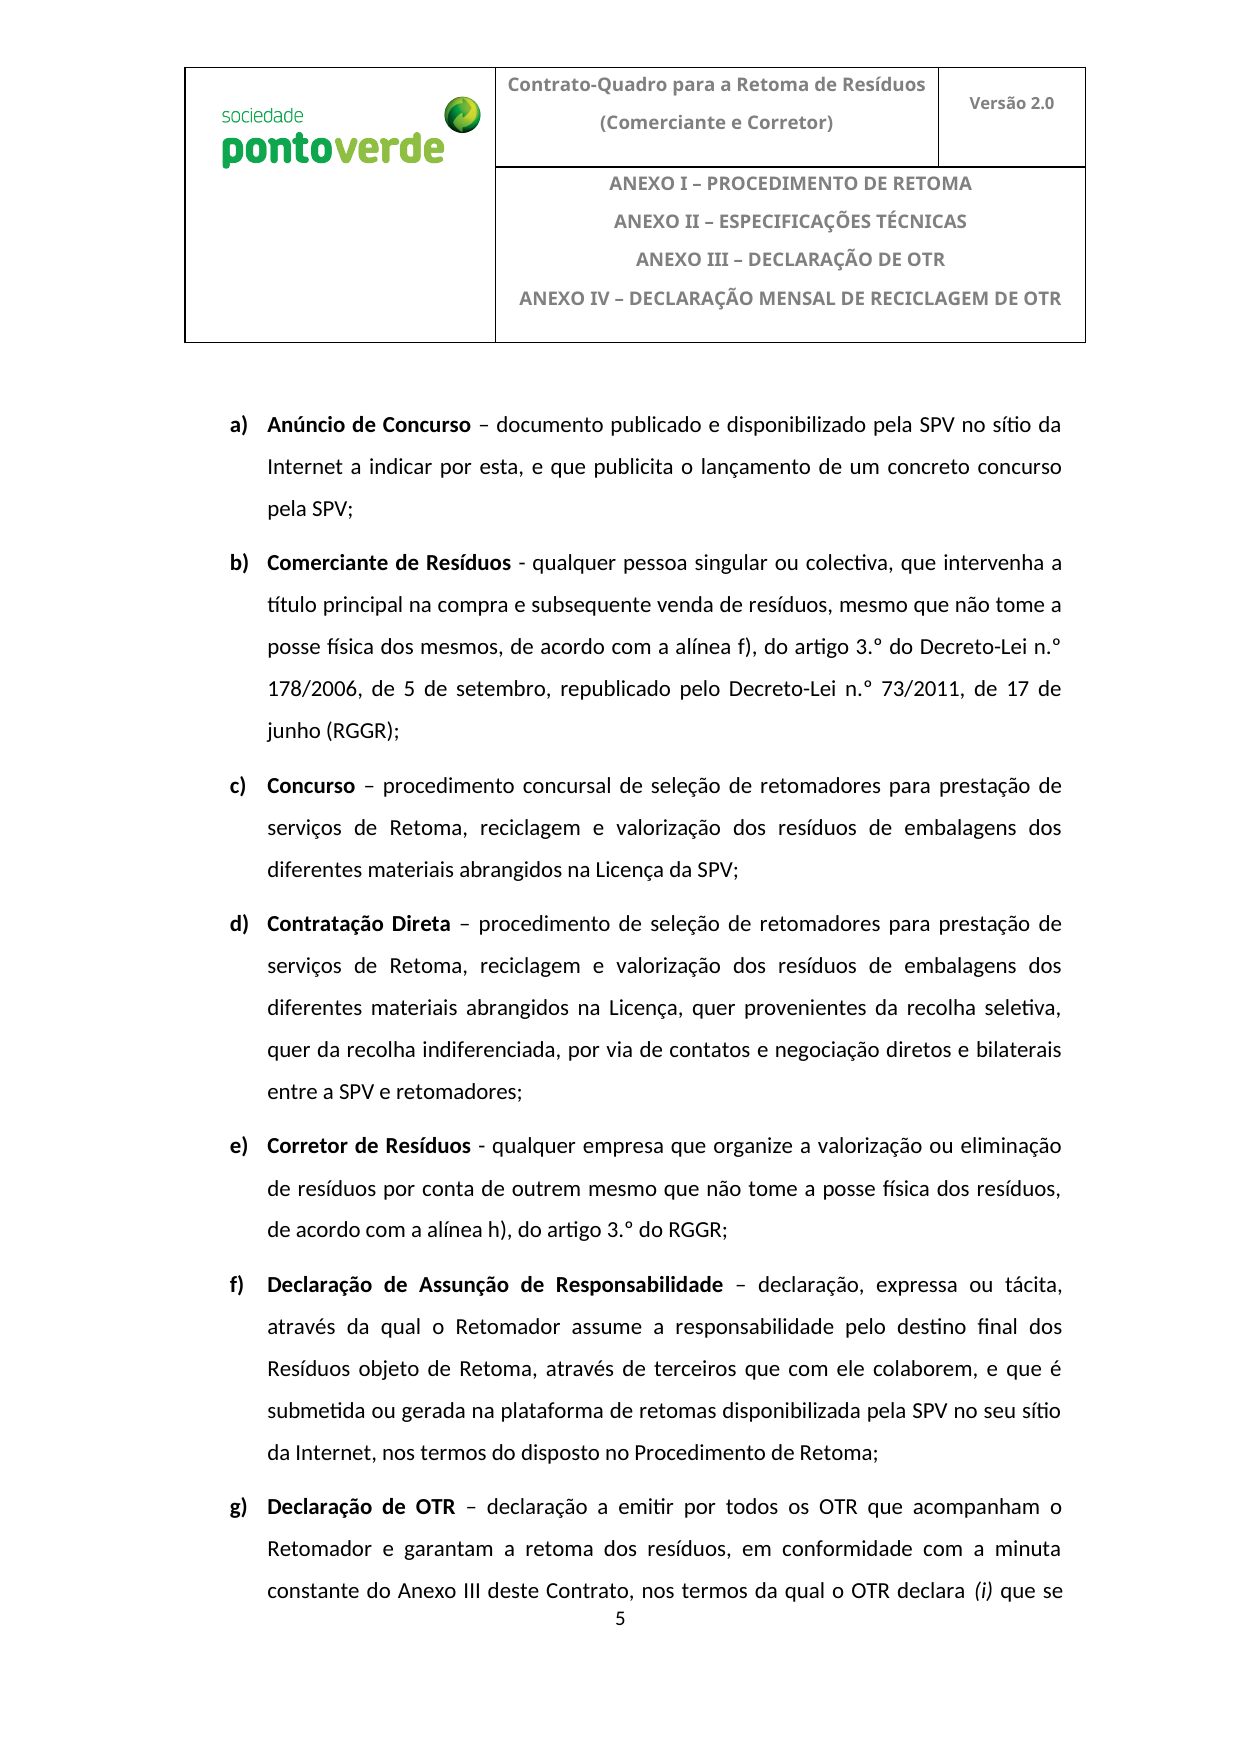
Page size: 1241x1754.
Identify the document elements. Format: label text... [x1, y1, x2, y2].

text Anúncio de Concurso – documento publicado e disponibilizado pela SPV no sítio da Internet a indicar por esta, e que publicita o lançamento de um concreto concurso pela SPV; [229, 410, 1063, 522]
text Contratação Direta – procedimento de seleção de retomadores para prestação de serviços de Retoma, reciclagem e valorização dos resíduos de embalagens dos diferentes materiais abrangidos na Licença, quer provenientes da recolha seletiva, quer da recolha indiferenciada, por via de contatos e negociação diretos e bilaterais entre a SPV e retomadores; [229, 909, 1063, 1105]
text Concurso – procedimento concursal de seleção de retomadores para prestação de serviços de Retoma, reciclagem e valorização dos resíduos de embalagens dos diferentes materiais abrangidos na Licença da SPV; [229, 771, 1063, 883]
text Comerciante de Resíduos - qualquer pessoa singular ou colectiva, que intervenha a título principal na compra e subsequente venda de resíduos, mesmo que não tome a posse física dos mesmos, de acordo com a alínea f), do artigo 3.º do Decreto-Lei n.º 178/2006, de 5 de setembro, republicado pelo Decreto-Lei n.º 73/2011, de 17 de junho (RGGR); [229, 548, 1063, 744]
picture [185, 90, 485, 191]
text Corretor de Resíduos - qualquer empresa que organize a valorização ou eliminação de resíduos por conta de outrem mesmo que não tome a posse física dos resíduos, de acordo com a alínea h), do artigo 3.º do RGGR; [229, 1132, 1063, 1244]
text Declaração de Assunção de Responsabilidade – declaração, expressa ou tácita, através da qual o Retomador assume a responsabilidade pelo destino final dos Resíduos objeto de Retoma, através de terceiros que com ele colaborem, e que é submetida ou gerada na plataforma de retomas disponibilizada pela SPV no seu sítio da Internet, nos termos do disposto no Procedimento de Retoma; [229, 1270, 1063, 1466]
